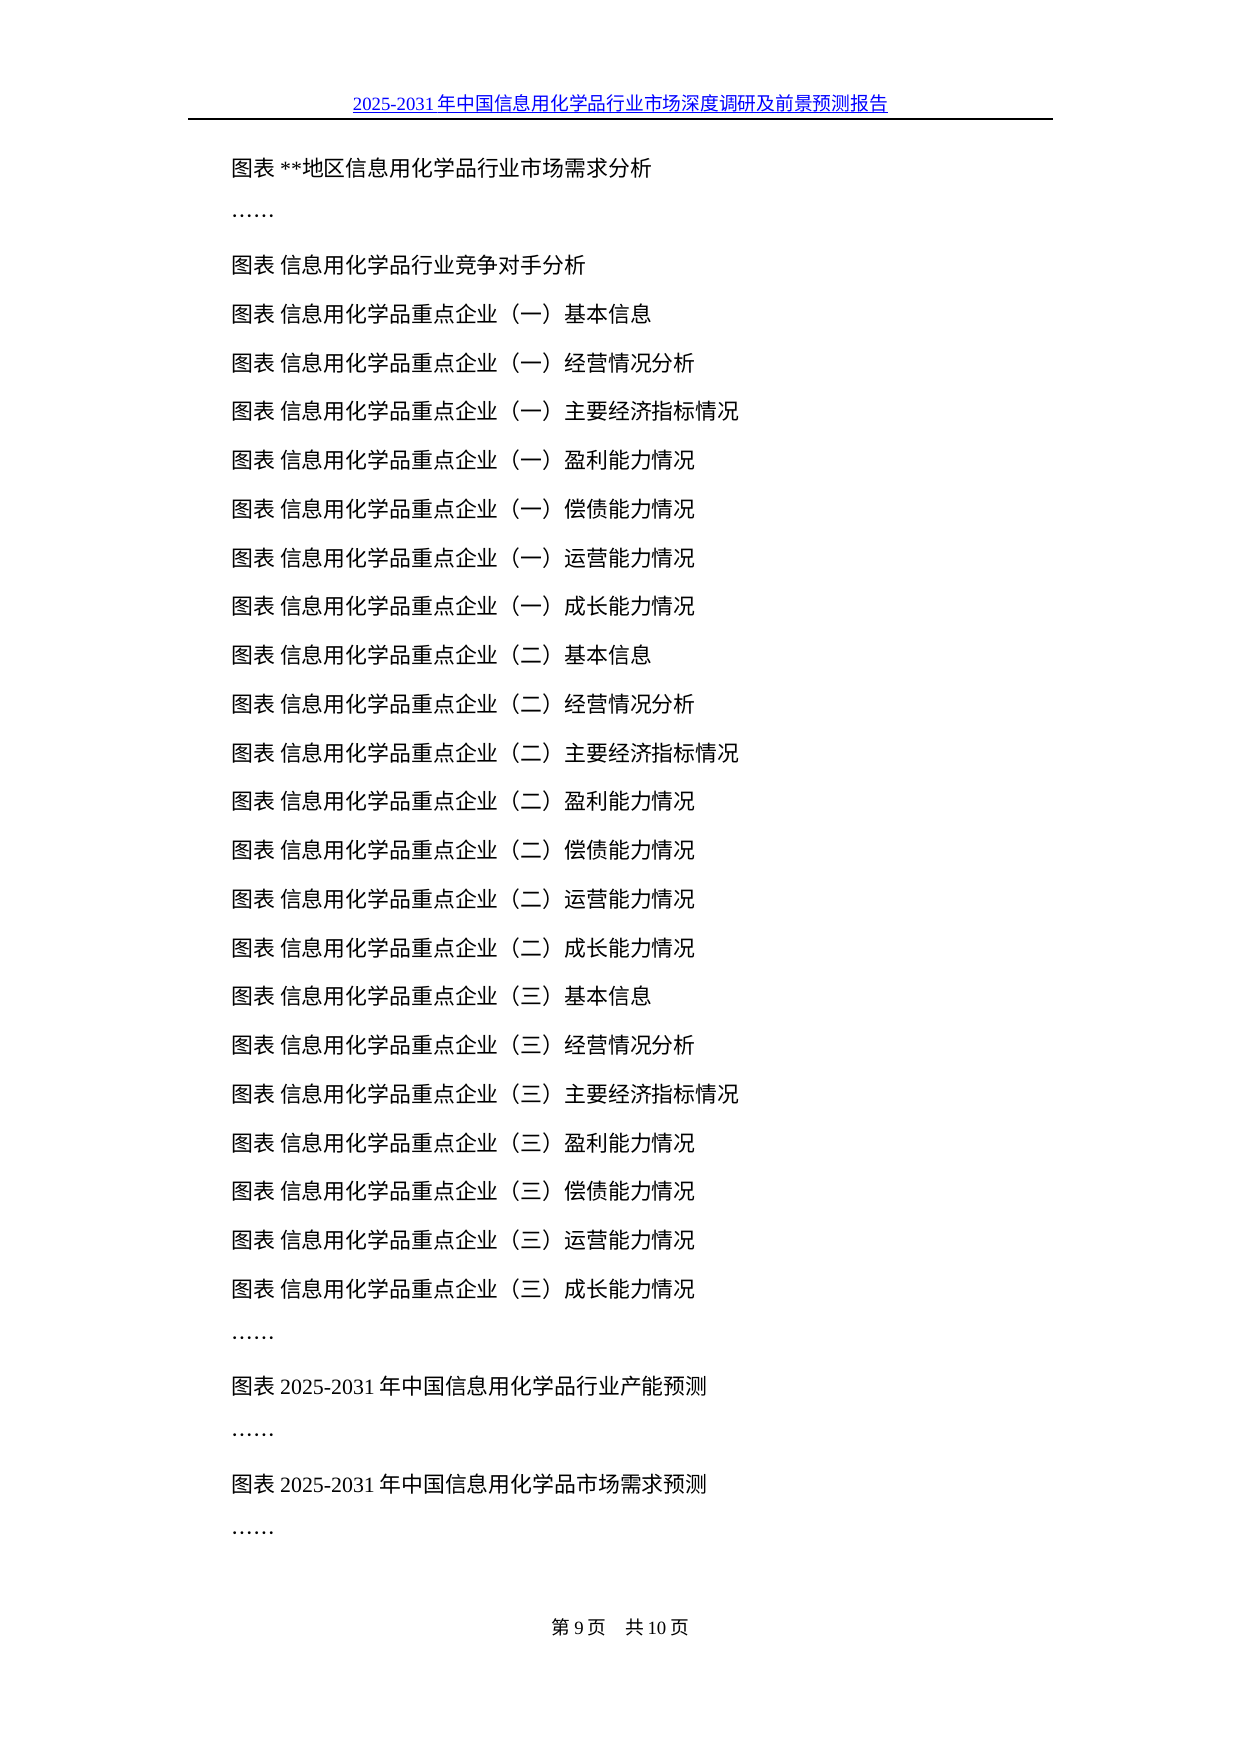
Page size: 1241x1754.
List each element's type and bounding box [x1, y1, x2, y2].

text [187, 150, 1053, 1548]
